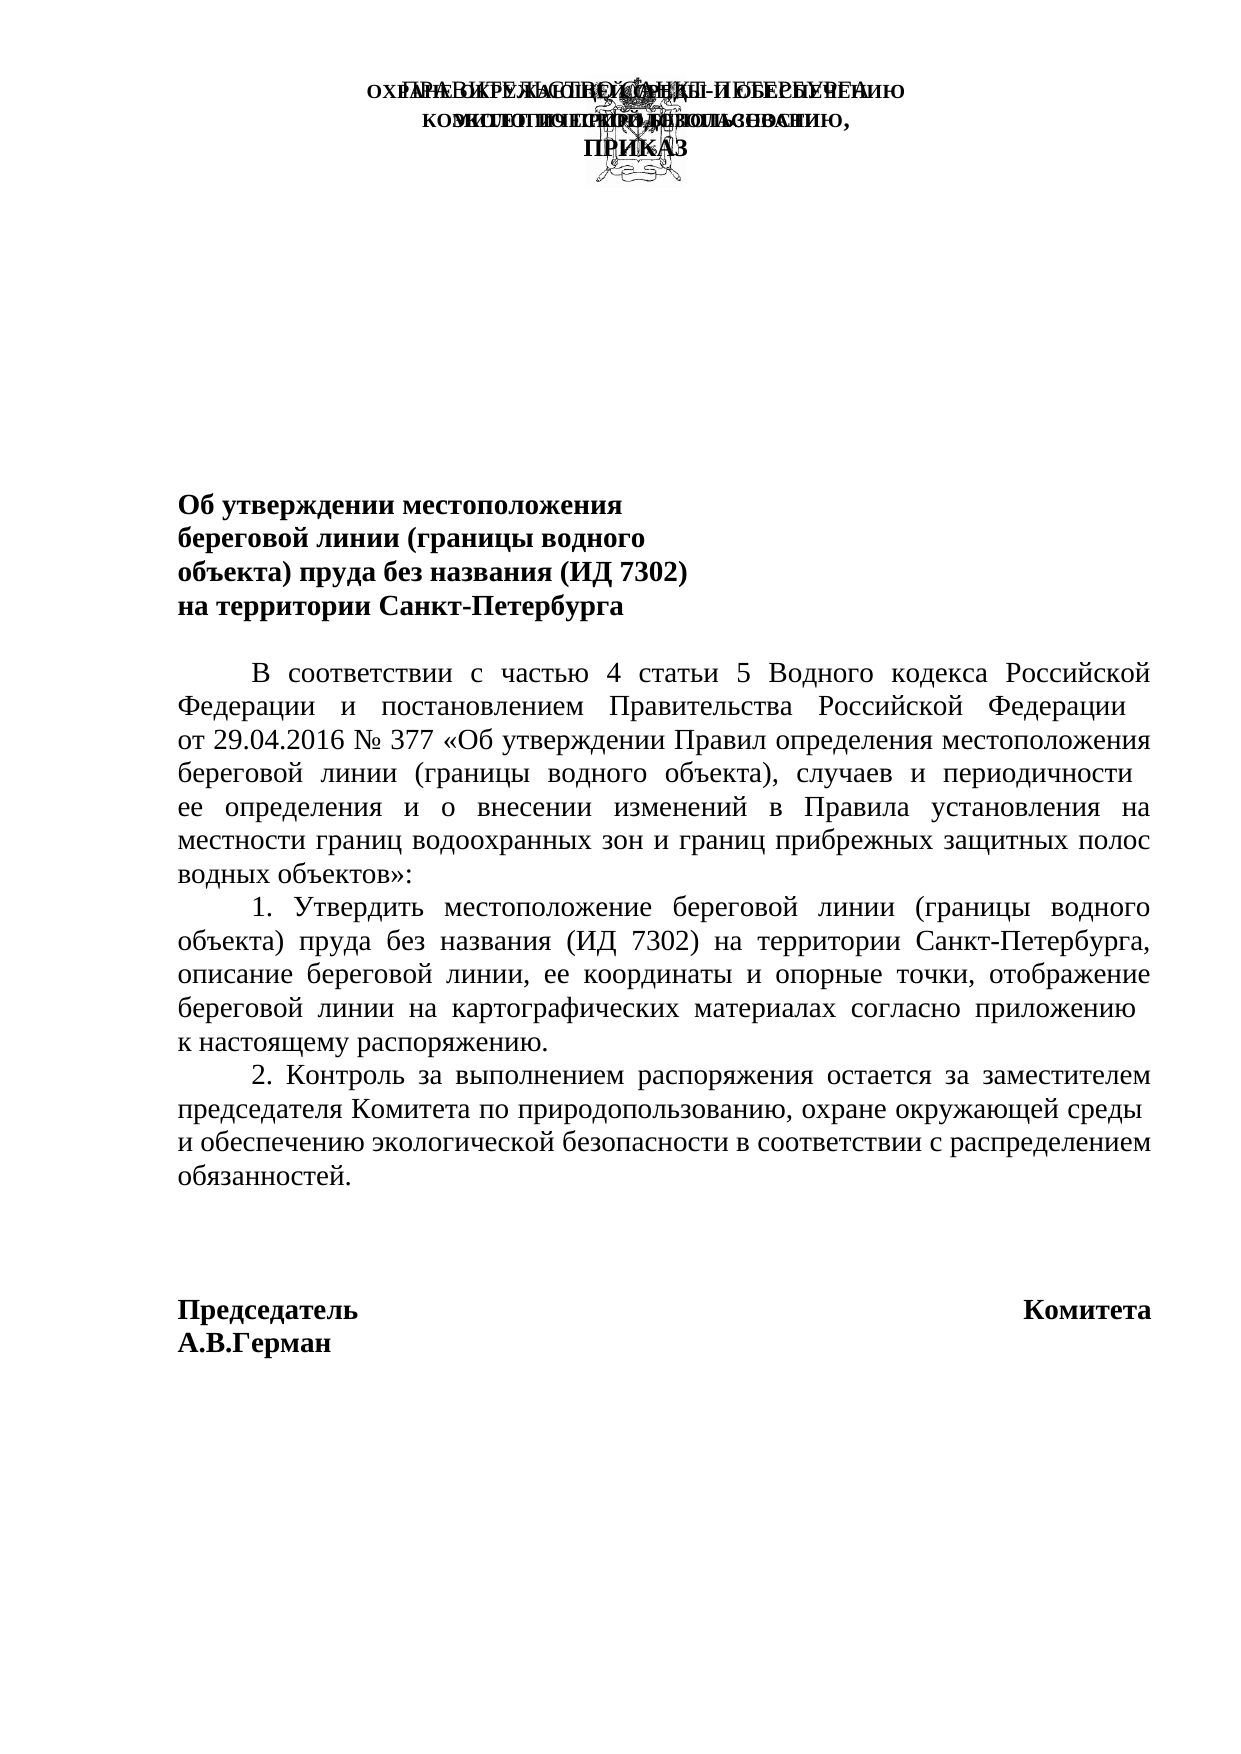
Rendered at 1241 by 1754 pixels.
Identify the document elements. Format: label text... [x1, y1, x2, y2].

subtitle Председатель Комитета А.В.Герман [177, 1292, 1152, 1359]
text охране окружающей среды и обеспечению [83, 76, 1188, 104]
text В соответствии с частью 4 статьи 5 Водного кодекса Российской Федерации и постановлением Правительства Российской Федерации от 29.04.2016 № 377 «Об утверждении Правил определения местоположения береговой линии (границы водного объекта), случаев и периодичности ее определения и о внесении изменений в Правила установления на местности границ водоохранных зон и границ прибрежных защитных полос водных объектов»: [177, 655, 1152, 889]
text 1. Утвердить местоположение береговой линии (границы водного объекта) пруда без названия (ИД 7302) на территории Санкт-Петербурга, описание береговой линии, ее координаты и опорные точки, отображение береговой линии на картографических материалах согласно приложению к настоящему распоряжению. [177, 889, 1152, 1057]
text ПРИКАЗ [83, 133, 1188, 162]
text Об утверждении местоположения береговой линии (границы водного объекта) пруда без названия (ИД 7302) на территории Санкт-Петербурга [177, 487, 709, 621]
picture [585, 162, 687, 188]
text экологической безопасности [83, 104, 1188, 133]
text 2. Контроль за выполнением распоряжения остается за заместителем председателя Комитета по природопользованию, охране окружающей среды и обеспечению экологической безопасности в соответствии с распределением обязанностей. [177, 1057, 1152, 1191]
